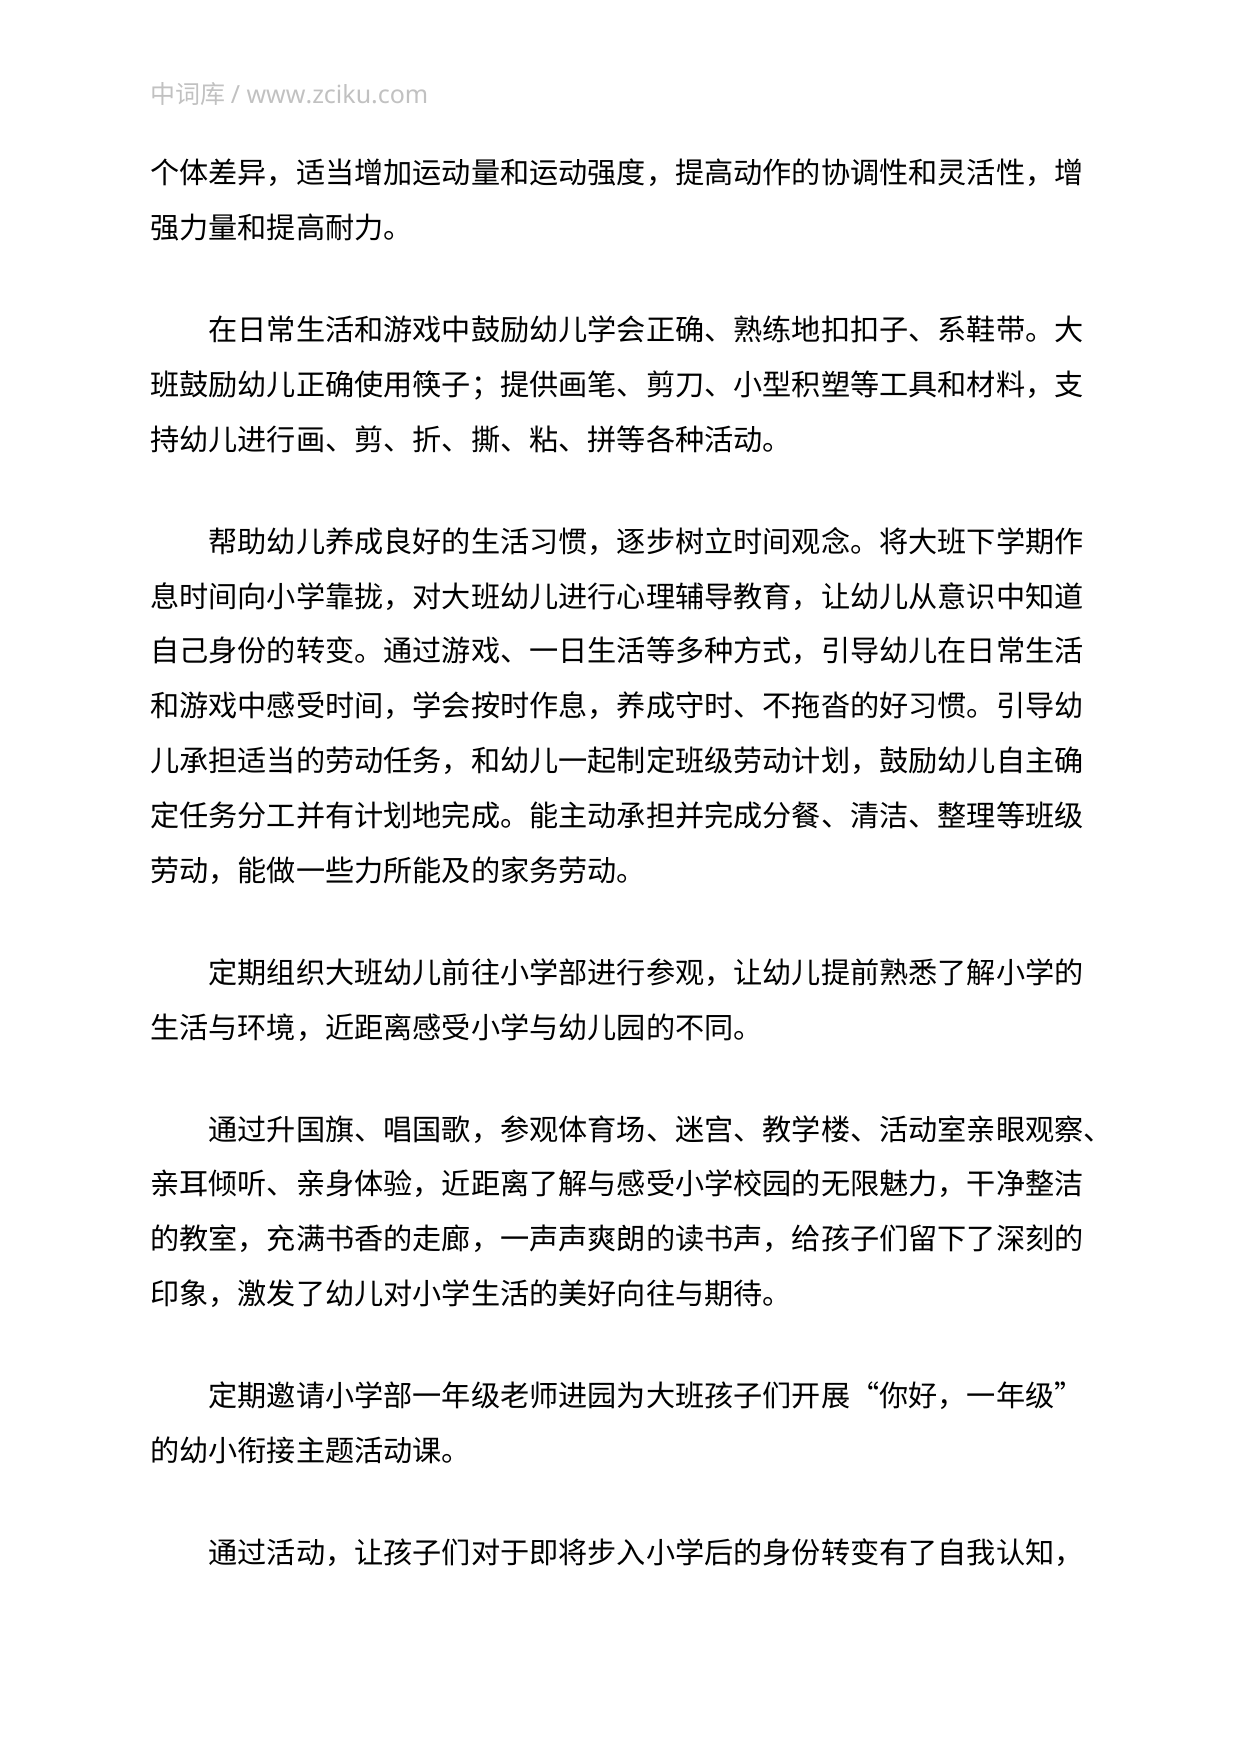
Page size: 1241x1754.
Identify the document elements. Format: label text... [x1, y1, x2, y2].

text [150, 150, 1090, 247]
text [150, 1529, 1090, 1571]
text 在日常生活和游戏中鼓励幼儿学会正确、熟练地扣扣子、系鞋带。大班鼓励幼儿正确使用筷子；提供画笔、剪刀、小型积塑等工具和材料，支持幼儿进行画、剪、折、撕、粘、拼等各种活动。 [150, 307, 1090, 459]
text 通过升国旗、唱国歌，参观体育场、迷宫、教学楼、活动室亲眼观察、亲耳倾听、亲身体验，近距离了解与感受小学校园的无限魅力，干净整洁的教室，充满书香的走廊，一声声爽朗的读书声，给孩子们留下了深刻的印象，激发了幼儿对小学生活的美好向往与期待。 [150, 1106, 1090, 1313]
text 帮助幼儿养成良好的生活习惯，逐步树立时间观念。将大班下学期作息时间向小学靠拢，对大班幼儿进行心理辅导教育，让幼儿从意识中知道自己身份的转变。通过游戏、一日生活等多种方式，引导幼儿在日常生活和游戏中感受时间，学会按时作息，养成守时、不拖沓的好习惯。引导幼儿承担适当的劳动任务，和幼儿一起制定班级劳动计划，鼓励幼儿自主确定任务分工并有计划地完成。能主动承担并完成分餐、清洁、整理等班级劳动，能做一些力所能及的家务劳动。 [150, 518, 1090, 890]
text 定期组织大班幼儿前往小学部进行参观，让幼儿提前熟悉了解小学的生活与环境，近距离感受小学与幼儿园的不同。 [150, 949, 1090, 1047]
text 定期邀请小学部一年级老师进园为大班孩子们开展“你好，一年级”的幼小衔接主题活动课。 [150, 1372, 1090, 1470]
